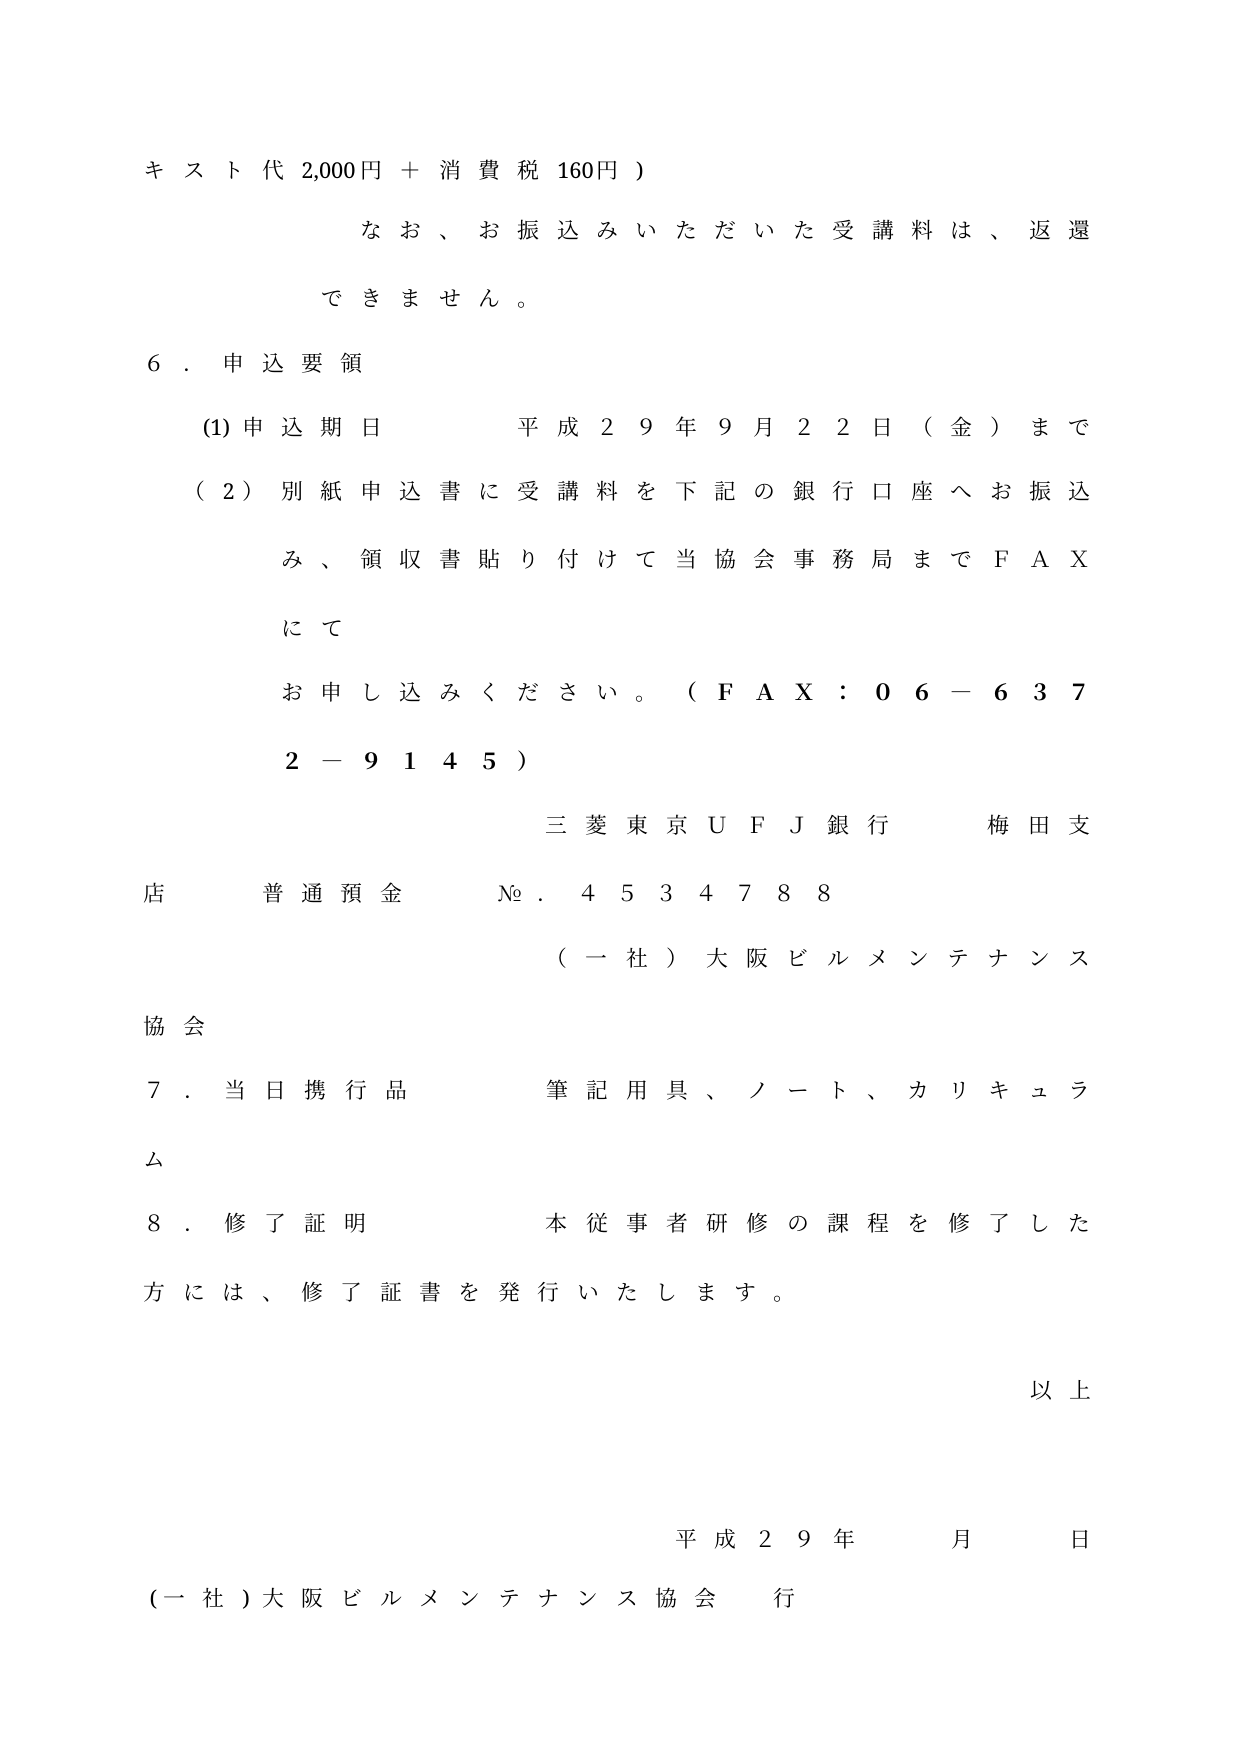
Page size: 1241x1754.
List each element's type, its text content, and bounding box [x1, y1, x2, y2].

text （2）別紙申込書に受講料を下記の銀行口座へお振込み、領収書貼り付けて当協会事務局までＦＡＸにて [144, 460, 1108, 657]
text (1)申込期日 平成２９年９月２２日（金）まで [144, 396, 1108, 456]
text 三菱東京ＵＦＪ銀行 梅田支店 普通預金 №．４５３４７８８ [144, 794, 1108, 922]
text 以上 [144, 1359, 1108, 1419]
text （一社）大阪ビルメンテナンス協会 [144, 927, 1108, 1055]
text (一社)大阪ビルメンテナンス協会 行 [144, 1568, 1108, 1627]
text 平成２９年 月 日 [144, 1508, 1108, 1568]
text ７．当日携行品 筆記用具、ノート、カリキュラム [144, 1059, 1108, 1187]
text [144, 139, 1108, 199]
text なお、お振込みいただいた受講料は、返還できません。 [312, 199, 1108, 327]
text お申し込みください。（ＦＡＸ：０６―６３７２―９１４５） [153, 661, 1108, 789]
text ６．申込要領 [144, 332, 1108, 391]
text ８．修了証明 本従事者研修の課程を修了した方には、修了証書を発行いたします。 [144, 1192, 1108, 1320]
